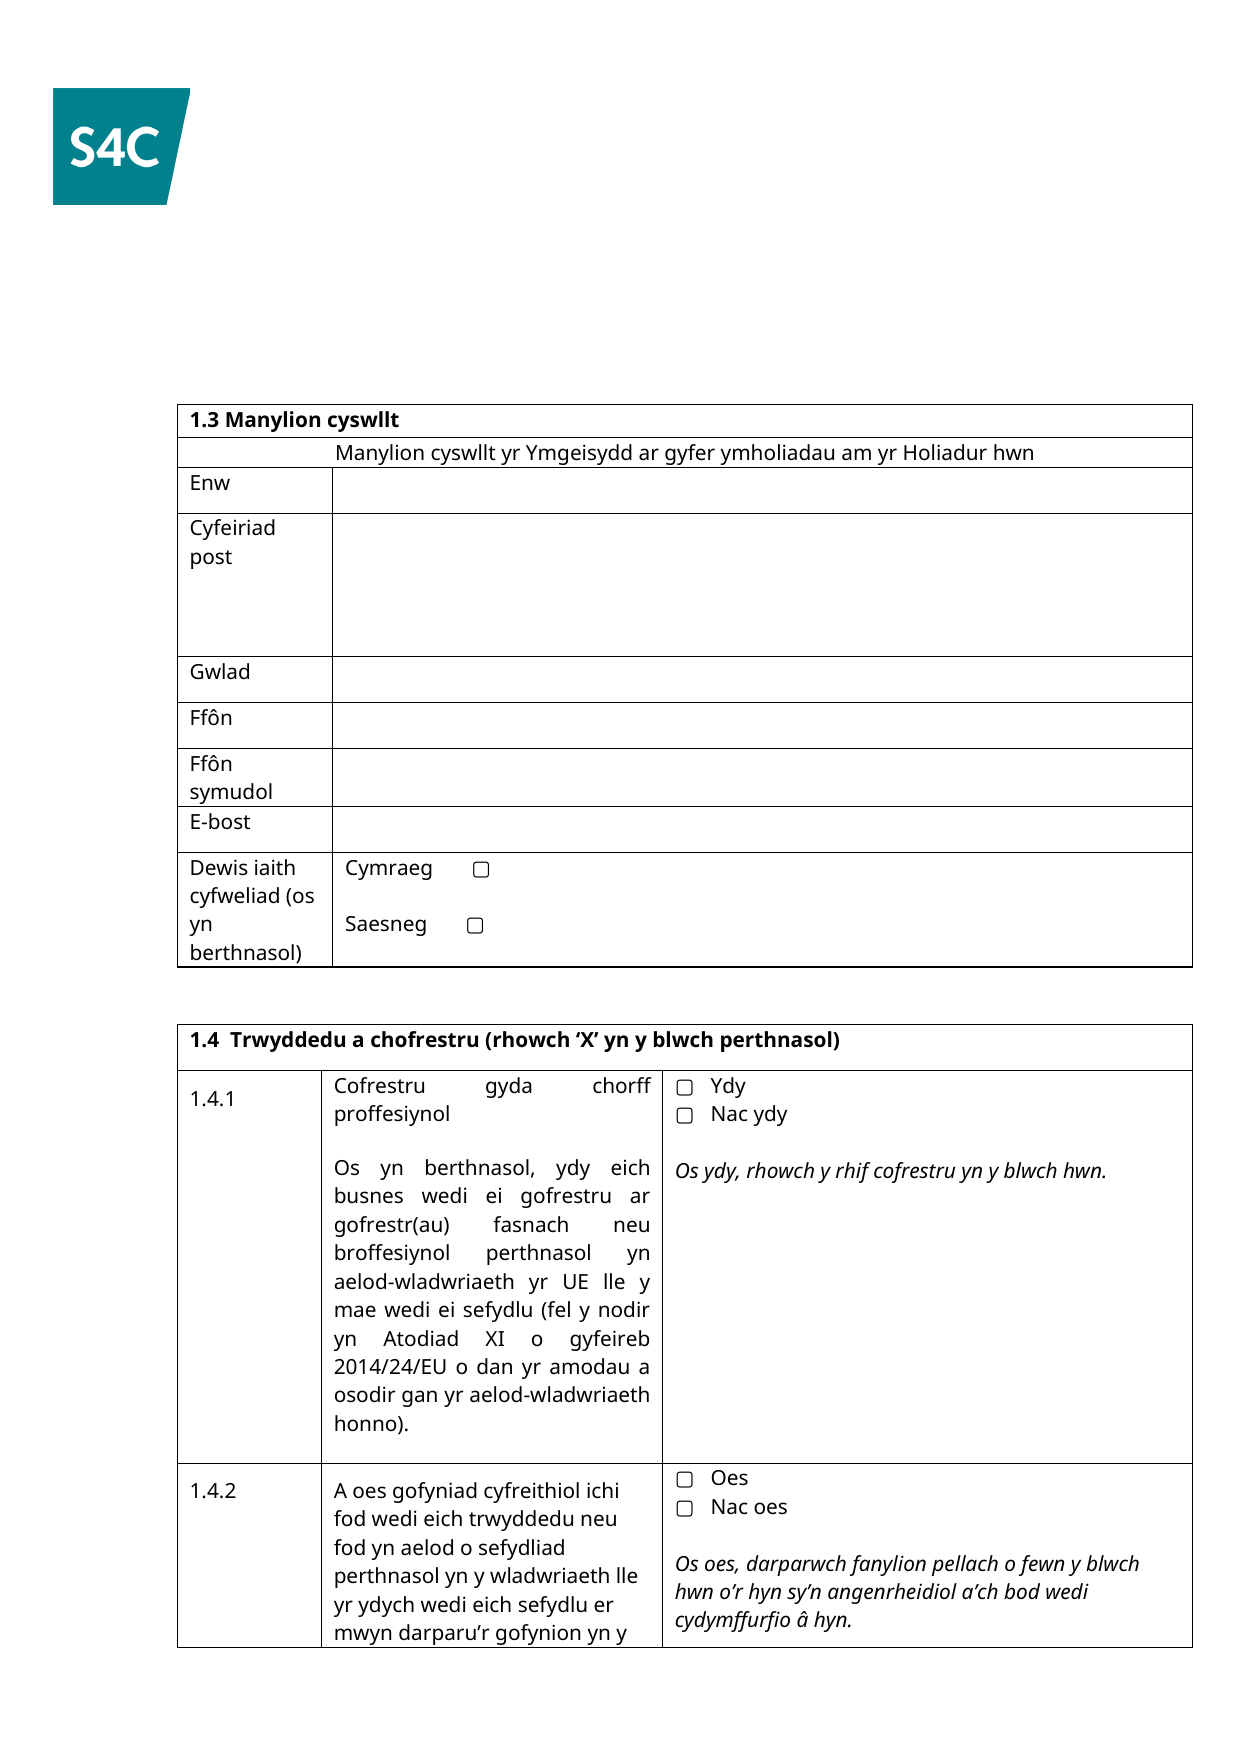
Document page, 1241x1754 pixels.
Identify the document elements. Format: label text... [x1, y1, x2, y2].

table_cell 1.4.2 [178, 1464, 321, 1647]
table_cell Cofrestru gyda chorff proffesiynol Os yn berthnasol, ydy eich busnes wedi ei gofrestru ar gofrestr(au) fasnach neu broffesiynol perthnasol yn aelod-wladwriaeth yr UE lle y mae wedi ei sefydlu (fel y nodir yn Atodiad XI o gyfeireb 2014/24/EU o dan yr amodau a osodir gan yr aelod-wladwriaeth honno). [322, 1071, 662, 1462]
table_cell E-bost [178, 807, 332, 852]
table_cell Cymraeg ▢ Saesneg ▢ [333, 853, 1192, 966]
table_cell [333, 807, 1192, 852]
table_cell Gwlad [178, 657, 332, 702]
table_cell 1.4.1 [178, 1071, 321, 1462]
table_cell [333, 657, 1192, 702]
table_cell ▢ Ydy ▢ Nac ydy Os ydy, rhowch y rhif cofrestru yn y blwch hwn. [663, 1071, 1192, 1462]
table_cell Dewis iaith cyfweliad (os yn berthnasol) [178, 853, 332, 966]
picture [53, 88, 191, 205]
table_cell ▢ Oes ▢ Nac oes Os oes, darparwch fanylion pellach o fewn y blwch hwn o’r hyn sy’n angenrheidiol a’ch bod wedi cydymffurfio â hyn. [663, 1464, 1192, 1647]
table_cell [333, 749, 1192, 806]
table_cell [333, 468, 1192, 512]
table_header 1.3 Manylion cyswllt [178, 405, 1192, 437]
table_cell Ffôn [178, 703, 332, 748]
table_cell [333, 514, 1192, 656]
table_cell Manylion cyswllt yr Ymgeisydd ar gyfer ymholiadau am yr Holiadur hwn [178, 438, 1192, 467]
table_header 1.4 Trwyddedu a chofrestru (rhowch ‘X’ yn y blwch perthnasol) [178, 1025, 1192, 1070]
table_cell Ffôn symudol [178, 749, 332, 806]
table_cell Cyfeiriad post [178, 514, 332, 656]
table_cell [333, 703, 1192, 748]
table_cell Enw [178, 468, 332, 512]
